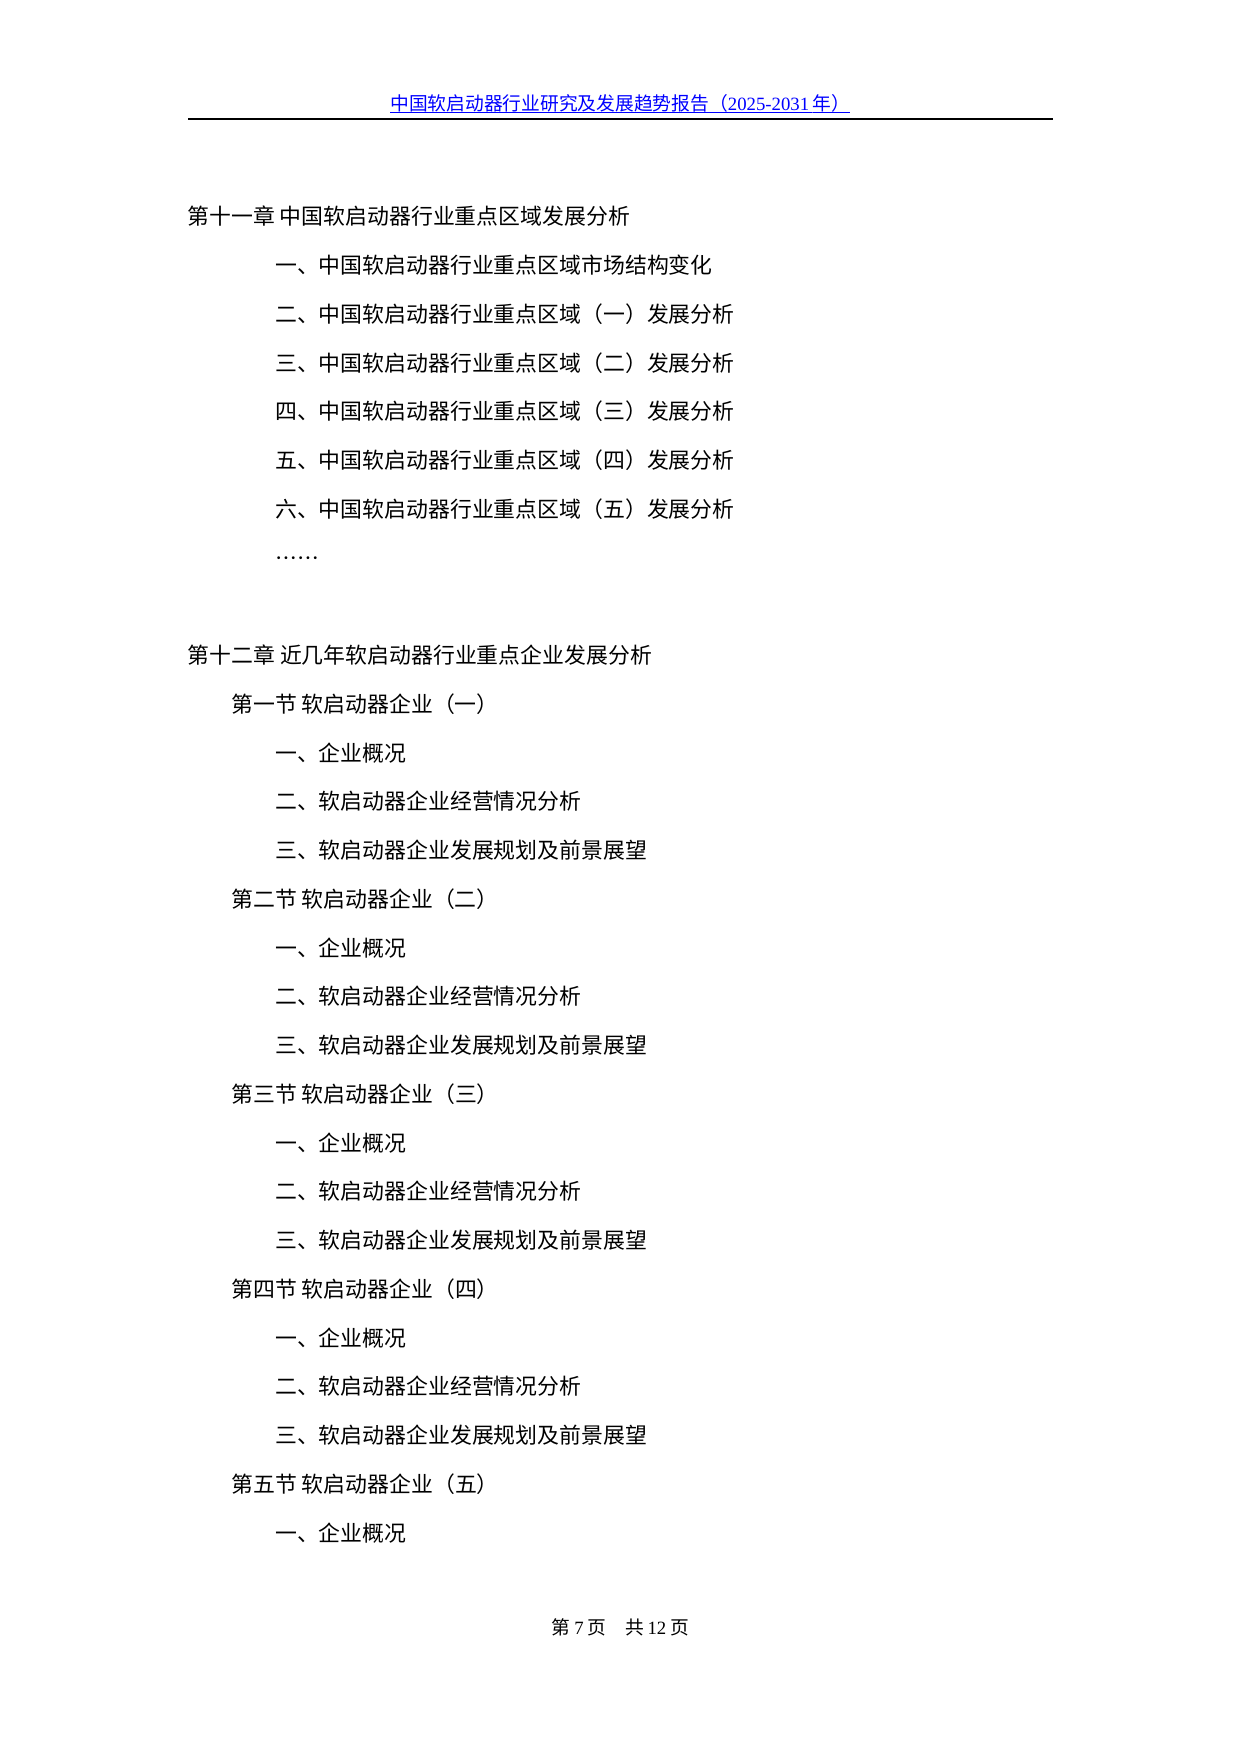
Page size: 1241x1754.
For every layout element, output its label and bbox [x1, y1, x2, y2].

text [187, 150, 1053, 1548]
